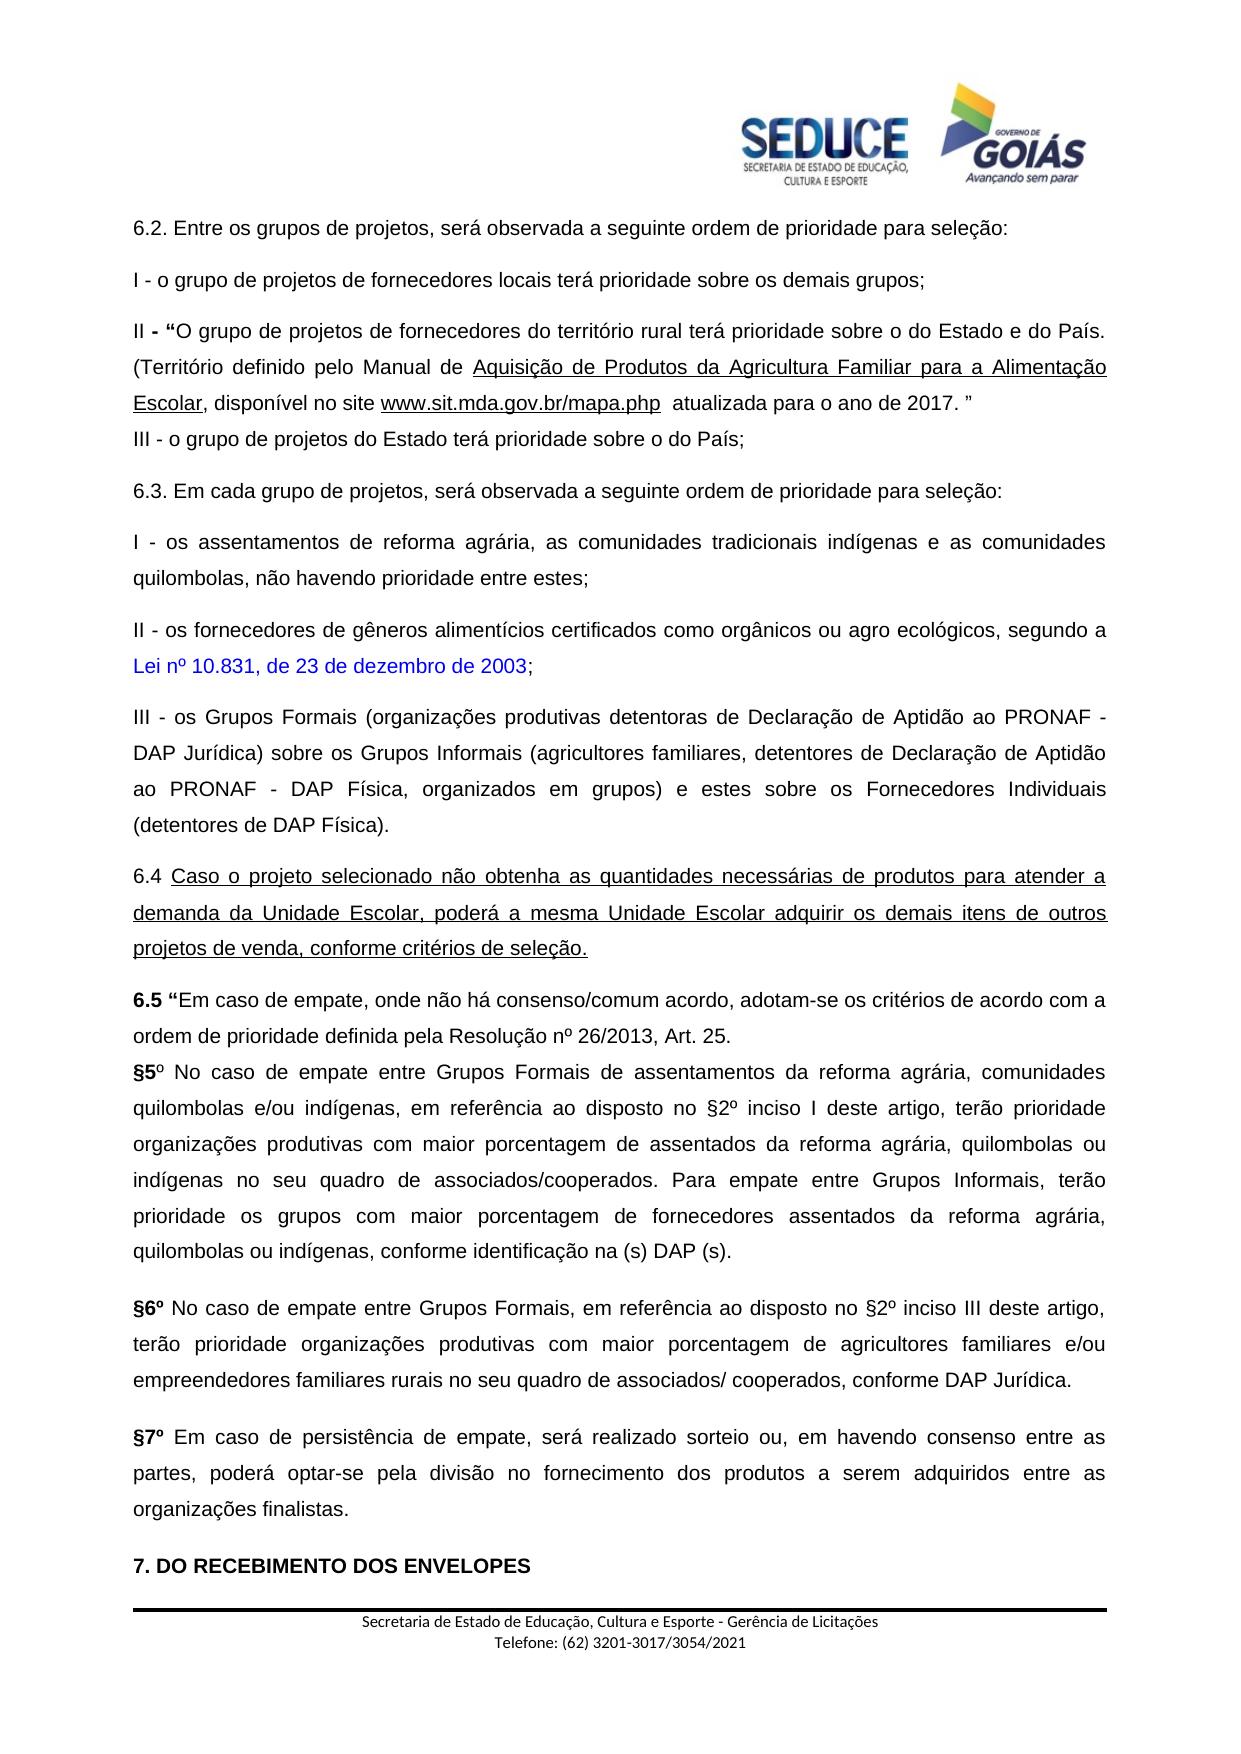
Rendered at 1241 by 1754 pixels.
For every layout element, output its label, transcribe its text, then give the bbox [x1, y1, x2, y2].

text 6.2. Entre os grupos de projetos, será observada a seguinte ordem de prioridade para seleção: [133, 216, 1107, 240]
text §5º No caso de empate entre Grupos Formais de assentamentos da reforma agrária, comunidades quilombolas e/ou indígenas, em referência ao disposto no §2º inciso I deste artigo, terão prioridade organizações produtivas com maior porcentagem de assentados da reforma agrária, quilombolas ou indígenas no seu quadro de associados/cooperados. Para empate entre Grupos Informais, terão prioridade os grupos com maior porcentagem de fornecedores assentados da reforma agrária, quilombolas ou indígenas, conforme identificação na (s) DAP (s). [133, 1060, 1107, 1263]
text 7. DO RECEBIMENTO DOS ENVELOPES [133, 1553, 1107, 1577]
text §6º No caso de empate entre Grupos Formais, em referência ao disposto no §2º inciso III deste artigo, terão prioridade organizações produtivas com maior porcentagem de agricultores familiares e/ou empreendedores familiares rurais no seu quadro de associados/ cooperados, conforme DAP Jurídica. [133, 1296, 1107, 1392]
text I - os assentamentos de reforma agrária, as comunidades tradicionais indígenas e as comunidades quilombolas, não havendo prioridade entre estes; [133, 530, 1107, 590]
text III - o grupo de projetos do Estado terá prioridade sobre o do País; [133, 427, 1107, 451]
subtitle 6.5 “Em caso de empate, onde não há consenso/comum acordo, adotam-se os critérios de acordo com a ordem de prioridade definida pela Resolução nº 26/2013, Art. 25. [133, 988, 1107, 1048]
text II - os fornecedores de gêneros alimentícios certificados como orgânicos ou agro ecológicos, segundo a Lei nº 10.831, de 23 de dezembro de 2003; [133, 617, 1107, 677]
text §7º Em caso de persistência de empate, será realizado sorteio ou, em havendo consenso entre as partes, poderá optar-se pela divisão no fornecimento dos produtos a serem adquiridos entre as organizações finalistas. [133, 1425, 1107, 1521]
text 6.3. Em cada grupo de projetos, será observada a seguinte ordem de prioridade para seleção: [133, 478, 1107, 502]
text I - o grupo de projetos de fornecedores locais terá prioridade sobre os demais grupos; [133, 267, 1107, 291]
picture [726, 73, 1108, 216]
text 6.4 Caso o projeto selecionado não obtenha as quantidades necessárias de produtos para atender a demanda da Unidade Escolar, poderá a mesma Unidade Escolar adquirir os demais itens de outros projetos de venda, conforme critérios de seleção. [133, 922, 1107, 960]
text 6.4 Caso o projeto selecionado não obtenha as quantidades necessárias de produtos para atender a demanda da Unidade Escolar, poderá a mesma Unidade Escolar adquirir os demais itens de outros projetos de venda, conforme critérios de seleção. [133, 864, 1107, 921]
subtitle II - “O grupo de projetos de fornecedores do território rural terá prioridade sobre o do Estado e do País. (Território definido pelo Manual de Aquisição de Produtos da Agricultura Familiar para a Alimentação Escolar, disponível no site www.sit.mda.gov.br/mapa.php atualizada para o ano de 2017. ” [133, 319, 1107, 415]
text III - os Grupos Formais (organizações produtivas detentoras de Declaração de Aptidão ao PRONAF - DAP Jurídica) sobre os Grupos Informais (agricultores familiares, detentores de Declaração de Aptidão ao PRONAF - DAP Física, organizados em grupos) e estes sobre os Fornecedores Individuais (detentores de DAP Física). [133, 705, 1107, 837]
